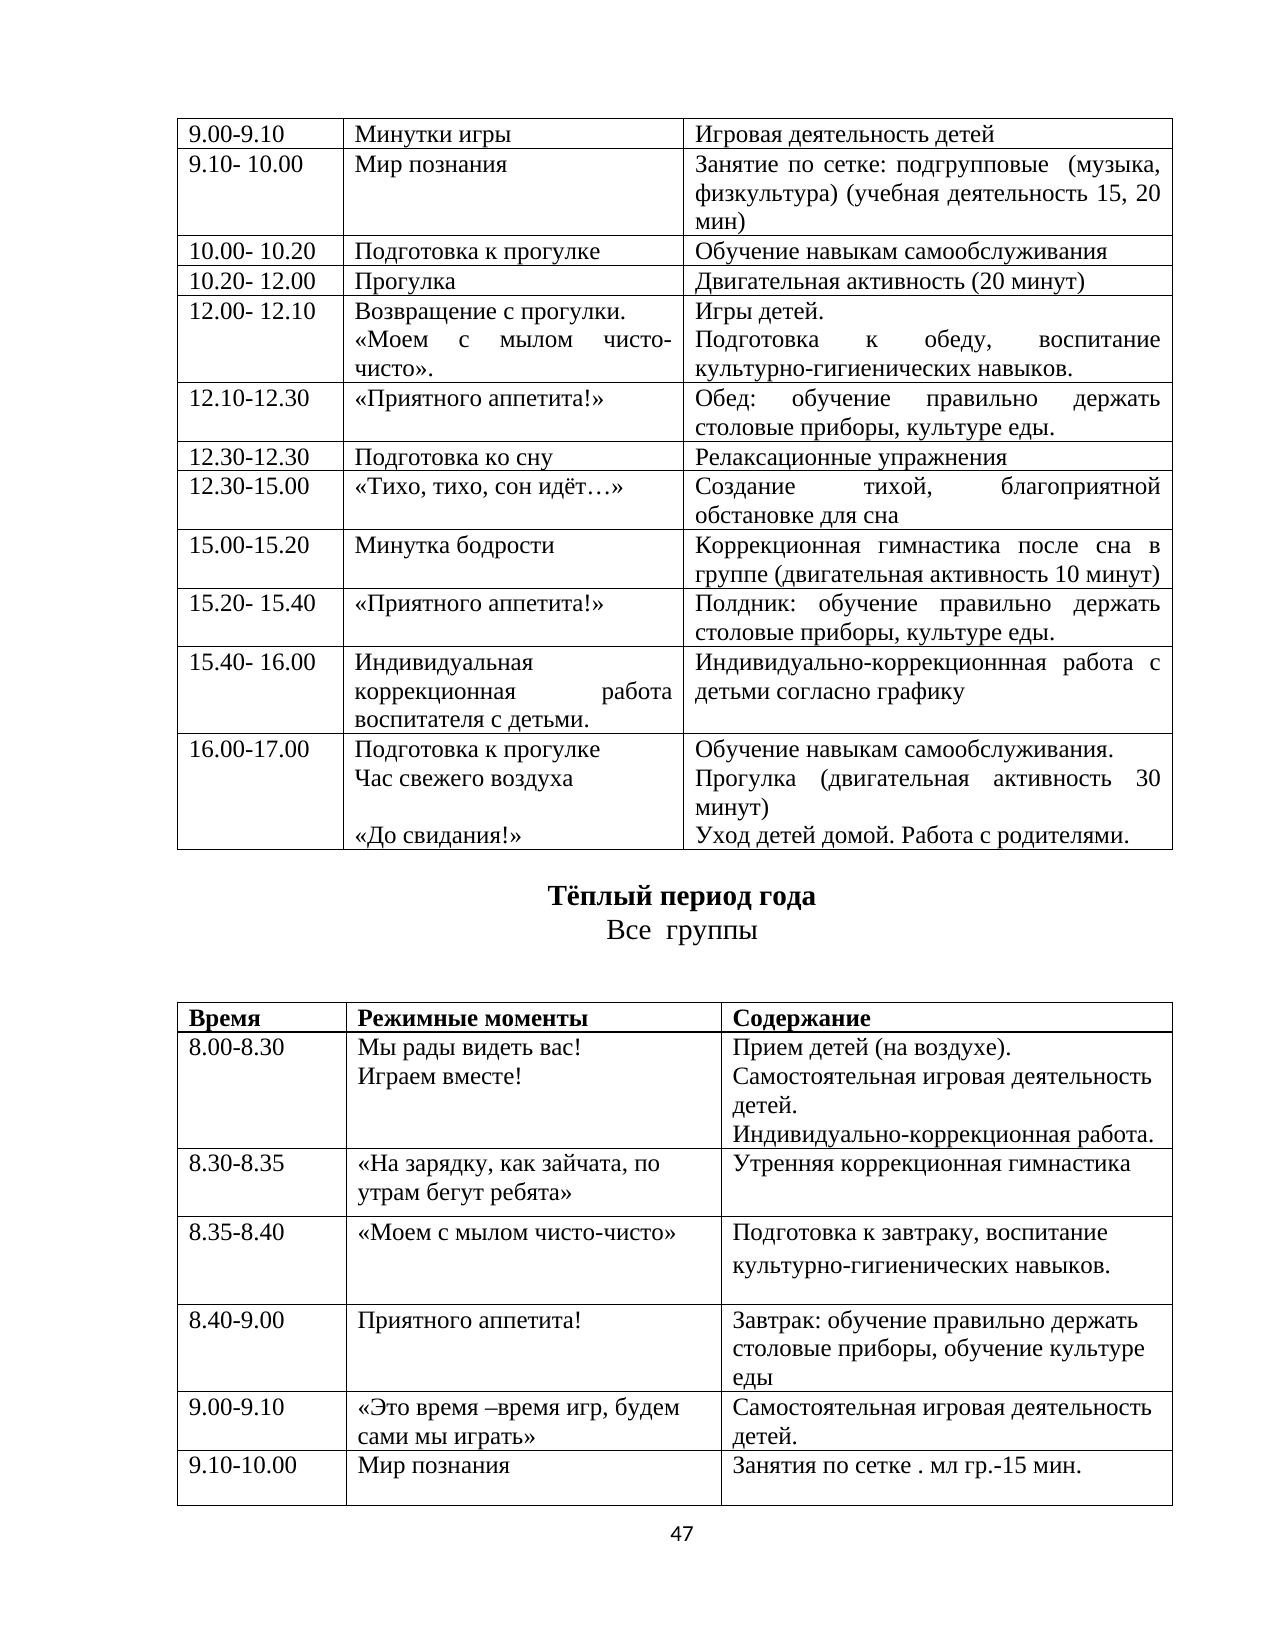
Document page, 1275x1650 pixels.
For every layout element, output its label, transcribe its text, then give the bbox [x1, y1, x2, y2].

table_cell Мы рады видеть вас! Играем вместе! [347, 1033, 721, 1147]
table_cell «Это время –время игр, будем сами мы играть» [347, 1392, 721, 1449]
table_cell Подготовка к завтраку, воспитание культурно-гигиенических навыков. [722, 1217, 1172, 1304]
table_cell 10.00- 10.20 [178, 236, 343, 265]
table_cell «На зарядку, как зайчата, по утрам бегут ребята» [347, 1149, 721, 1216]
table_cell Обед: обучение правильно держать столовые приборы, культуре еды. [684, 383, 1172, 441]
table_cell Обучение навыкам самообслуживания [684, 236, 1172, 265]
table_cell Подготовка к прогулке Час свежего воздуха «До свидания!» [344, 734, 683, 849]
table_cell «Приятного аппетита!» [344, 589, 683, 646]
table_cell 15.00-15.20 [178, 530, 343, 587]
table_cell 9.00-9.10 [178, 1392, 346, 1449]
table_cell «Тихо, тихо, сон идёт…» [344, 471, 683, 529]
table_cell «Моем с мылом чисто-чисто» [347, 1217, 721, 1304]
table_cell 15.40- 16.00 [178, 647, 343, 733]
table_header Режимные моменты [347, 1003, 721, 1031]
table_cell Релаксационные упражнения [684, 442, 1172, 470]
table_cell Самостоятельная игровая деятельность детей. [722, 1392, 1172, 1449]
table_cell Прием детей (на воздухе). Самостоятельная игровая деятельность детей. Индивидуально-коррекционная работа. [722, 1033, 1172, 1147]
table_cell Подготовка к прогулке [344, 236, 683, 265]
table_cell Утренняя коррекционная гимнастика [722, 1149, 1172, 1216]
text Тёплый период года [177, 878, 1186, 912]
table_cell 9.00-9.10 [178, 119, 343, 148]
table_cell Подготовка ко сну [344, 442, 683, 470]
table_cell 10.20- 12.00 [178, 266, 343, 295]
table_cell Индивидуальная коррекционная работа воспитателя с детьми. [344, 647, 683, 733]
table_cell Мир познания [344, 149, 683, 235]
table_cell 12.30-15.00 [178, 471, 343, 529]
table_cell 8.40-9.00 [178, 1305, 346, 1391]
table_cell Коррекционная гимнастика после сна в группе (двигательная активность 10 минут) [684, 530, 1172, 587]
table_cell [722, 1451, 1172, 1505]
table_cell Завтрак: обучение правильно держать столовые приборы, обучение культуре еды [722, 1305, 1172, 1391]
table_cell 15.20- 15.40 [178, 589, 343, 646]
table_cell 8.35-8.40 [178, 1217, 346, 1304]
table_header Время [178, 1003, 346, 1031]
table_cell Мир познания [347, 1451, 721, 1505]
table_cell 16.00-17.00 [178, 734, 343, 849]
table_cell «Приятного аппетита!» [344, 383, 683, 441]
table_cell 12.30-12.30 [178, 442, 343, 470]
table_cell Полдник: обучение правильно держать столовые приборы, культуре еды. [684, 589, 1172, 646]
table_cell 8.30-8.35 [178, 1149, 346, 1216]
table_cell Минутки игры [344, 119, 683, 148]
table_cell Прогулка [344, 266, 683, 295]
table_cell Занятие по сетке: подгрупповые (музыка, физкультура) (учебная деятельность 15, 20 мин) [684, 149, 1172, 235]
table_header Содержание [722, 1003, 1172, 1031]
table_cell Минутка бодрости [344, 530, 683, 587]
table_cell 9.10- 10.00 [178, 149, 343, 235]
table_cell Индивидуально-коррекционнная работа с детьми согласно графику [684, 647, 1172, 733]
table_cell 12.00- 12.10 [178, 296, 343, 382]
table_cell Обучение навыкам самообслуживания. Прогулка (двигательная активность 30 минут) Уход детей домой. Работа с родителями. [684, 734, 1172, 849]
table_cell Двигательная активность (20 минут) [684, 266, 1172, 295]
text Все группы [177, 912, 1186, 946]
table_cell 9.10-10.00 [178, 1451, 346, 1505]
table_cell Игровая деятельность детей [684, 119, 1172, 148]
table_cell 12.10-12.30 [178, 383, 343, 441]
table_cell 8.00-8.30 [178, 1033, 346, 1147]
table_cell Игры детей. Подготовка к обеду, воспитание культурно-гигиенических навыков. [684, 296, 1172, 382]
table_cell Создание тихой, благоприятной обстановке для сна [684, 471, 1172, 529]
table_cell Возвращение с прогулки. «Моем с мылом чисто-чисто». [344, 296, 683, 382]
table_cell Приятного аппетита! [347, 1305, 721, 1391]
